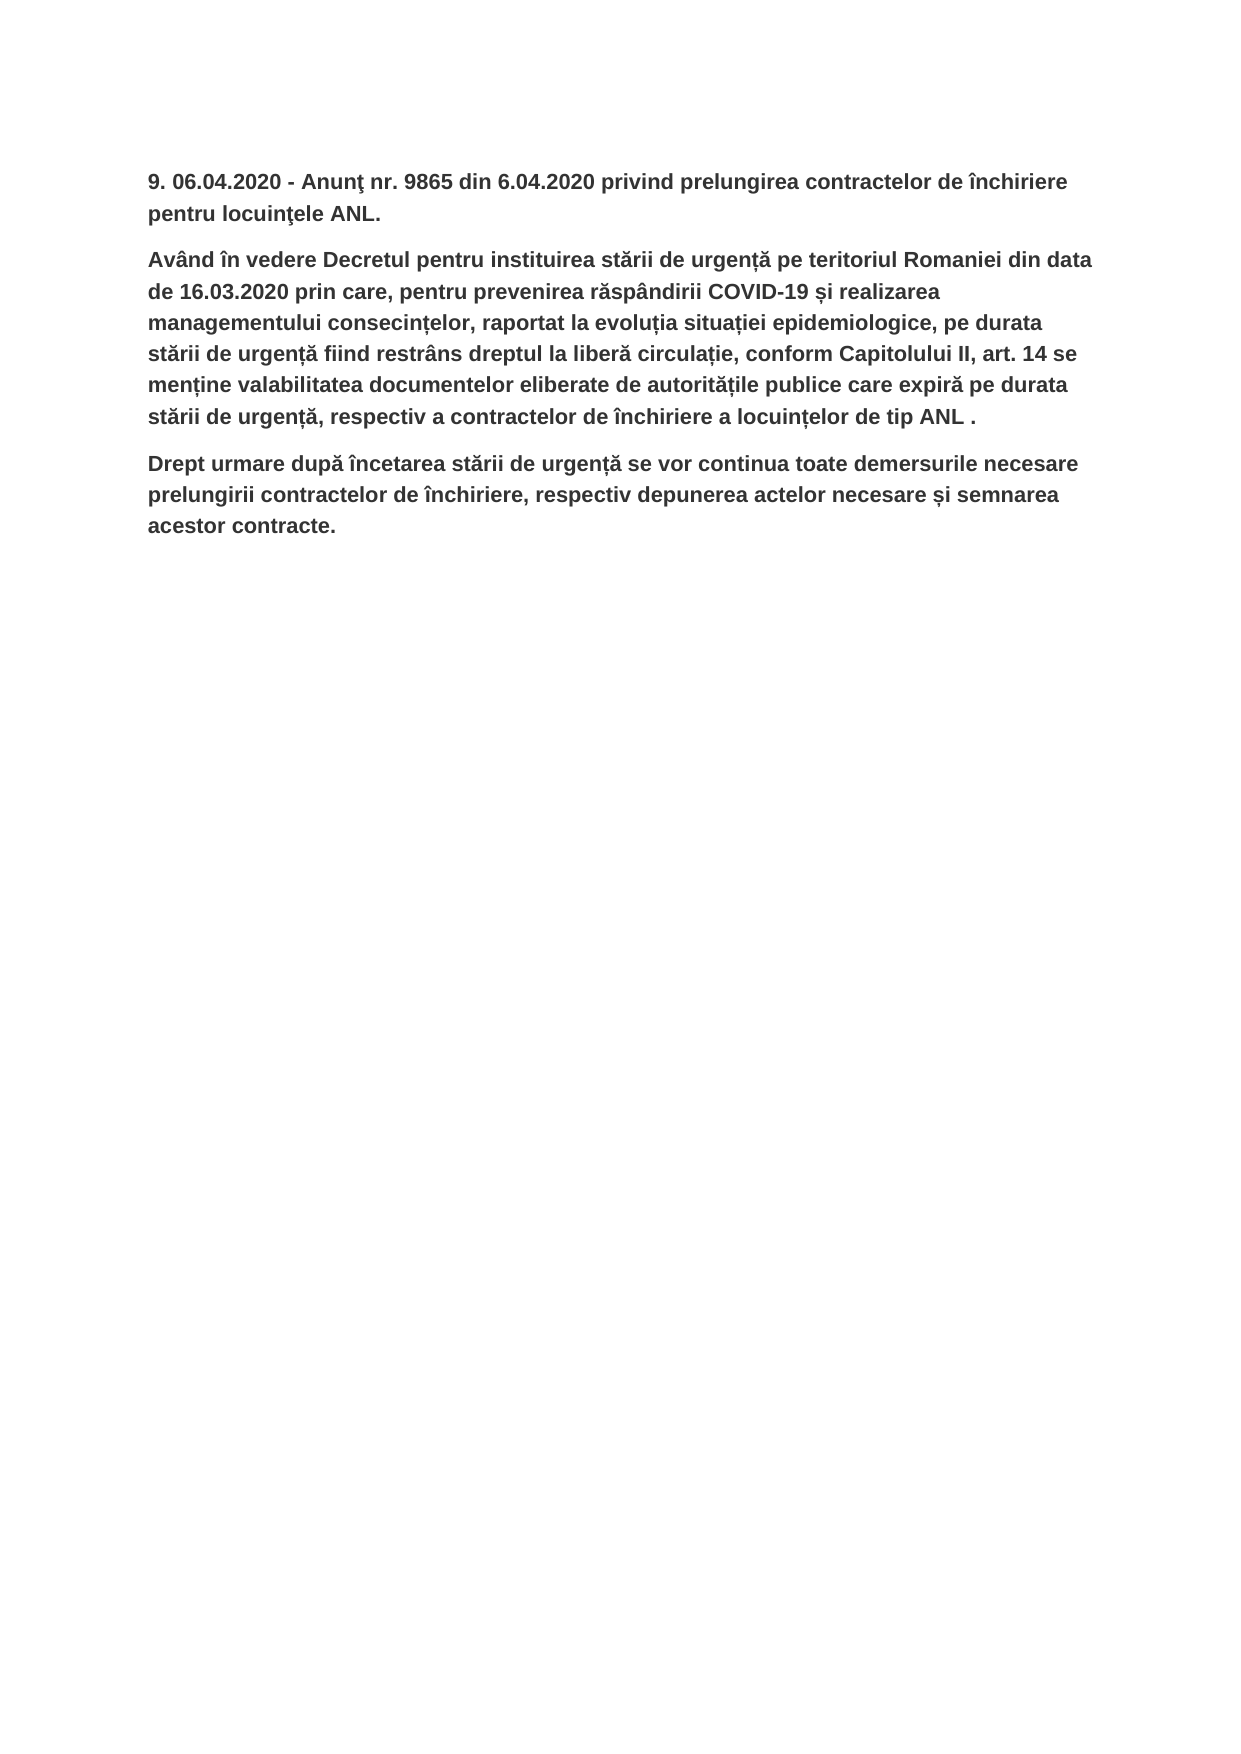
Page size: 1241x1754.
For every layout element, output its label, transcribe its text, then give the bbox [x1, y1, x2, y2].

text Drept urmare după încetarea stării de urgență se vor continua toate demersurile necesare prelungirii contractelor de închiriere, respectiv depunerea actelor necesare și semnarea acestor contracte. [148, 444, 1093, 538]
text 9. 06.04.2020 - Anunţ nr. 9865 din 6.04.2020 privind prelungirea contractelor de închiriere pentru locuinţele ANL. [148, 163, 1093, 226]
text Având în vedere Decretul pentru instituirea stării de urgență pe teritoriul Romaniei din data de 16.03.2020 prin care, pentru prevenirea răspândirii COVID-19 și realizarea managementului consecințelor, raportat la evoluția situației epidemiologice, pe durata stării de urgență fiind restrâns dreptul la liberă circulație, conform Capitolului II, art. 14 se menține valabilitatea documentelor eliberate de autoritățile publice care expiră pe durata stării de urgență, respectiv a contractelor de închiriere a locuințelor de tip ANL . [148, 241, 1093, 429]
